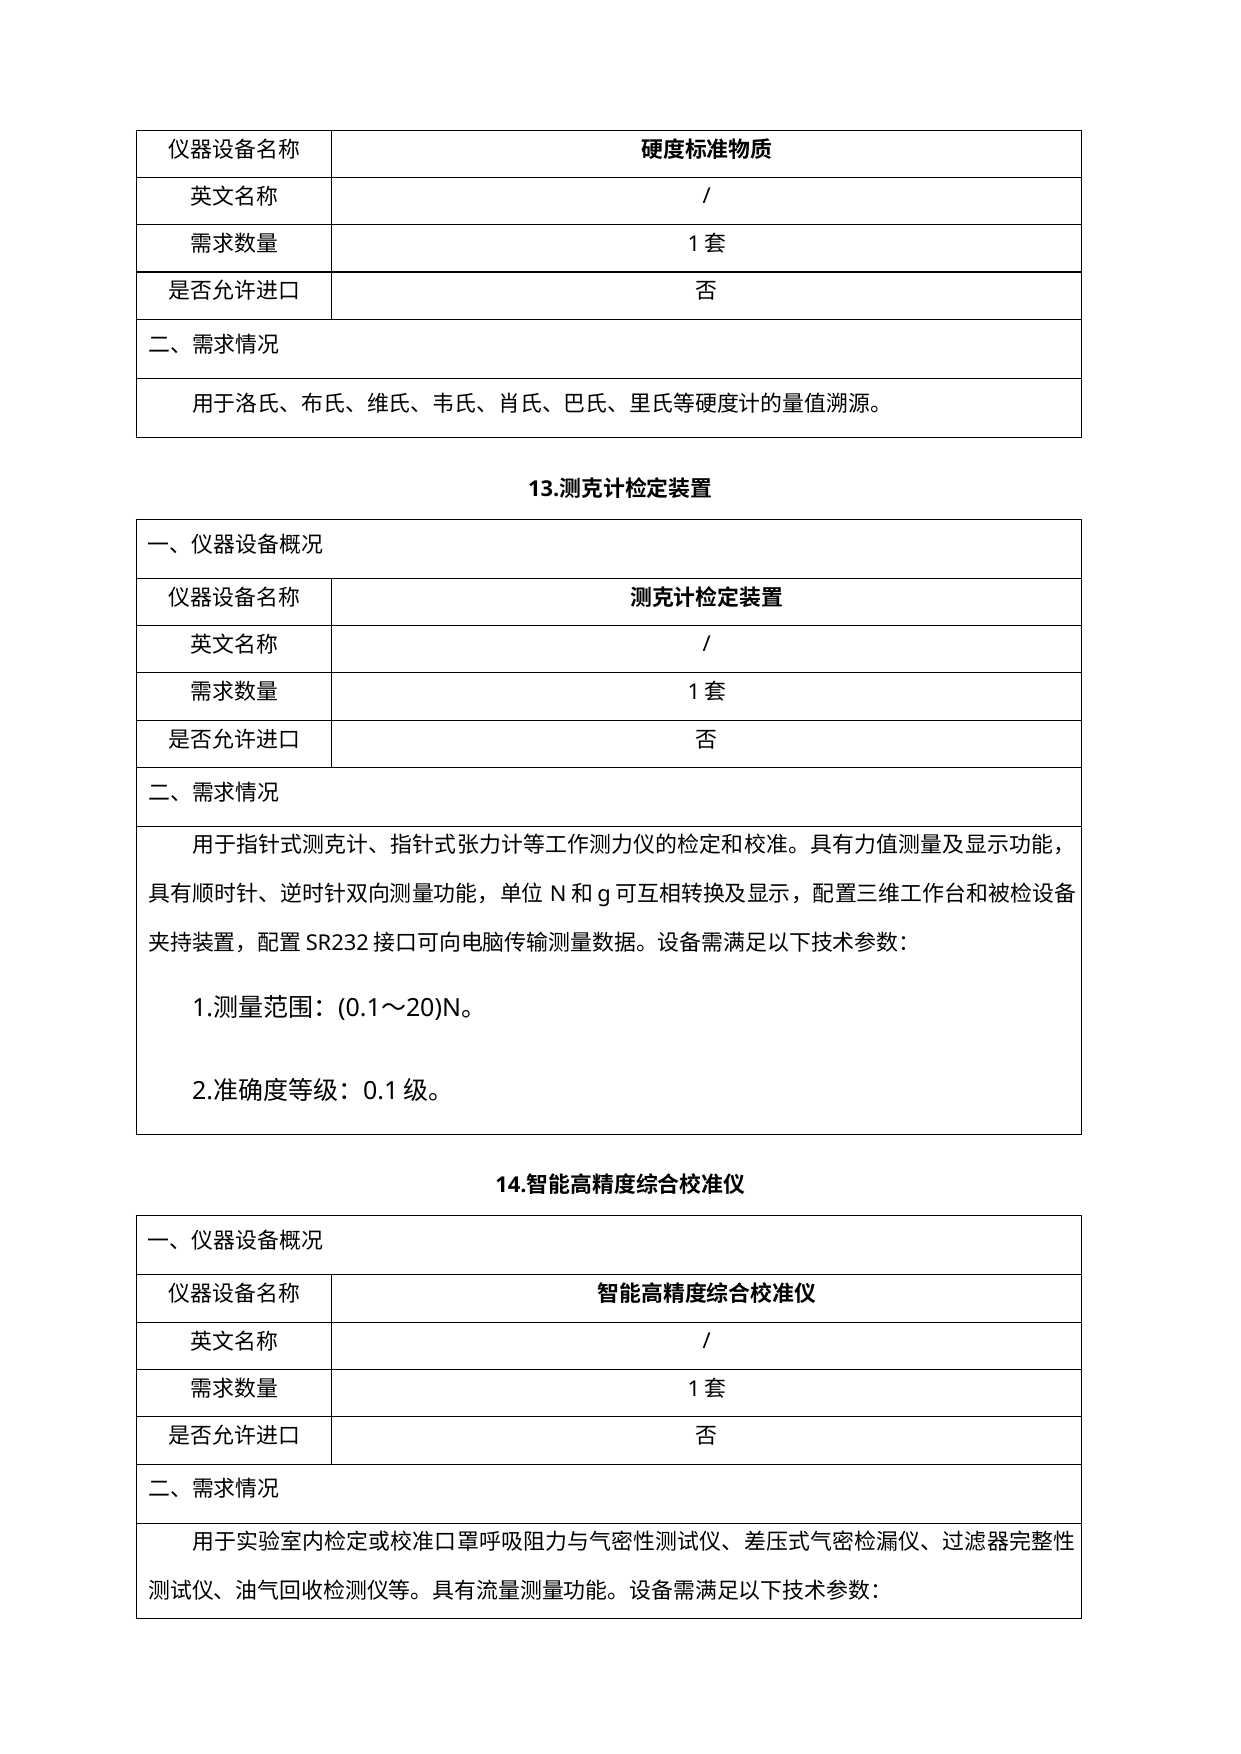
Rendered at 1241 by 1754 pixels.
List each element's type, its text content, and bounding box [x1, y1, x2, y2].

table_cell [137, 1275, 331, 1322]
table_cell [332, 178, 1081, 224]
text 14.智能高精度综合校准仪 [148, 1167, 1093, 1199]
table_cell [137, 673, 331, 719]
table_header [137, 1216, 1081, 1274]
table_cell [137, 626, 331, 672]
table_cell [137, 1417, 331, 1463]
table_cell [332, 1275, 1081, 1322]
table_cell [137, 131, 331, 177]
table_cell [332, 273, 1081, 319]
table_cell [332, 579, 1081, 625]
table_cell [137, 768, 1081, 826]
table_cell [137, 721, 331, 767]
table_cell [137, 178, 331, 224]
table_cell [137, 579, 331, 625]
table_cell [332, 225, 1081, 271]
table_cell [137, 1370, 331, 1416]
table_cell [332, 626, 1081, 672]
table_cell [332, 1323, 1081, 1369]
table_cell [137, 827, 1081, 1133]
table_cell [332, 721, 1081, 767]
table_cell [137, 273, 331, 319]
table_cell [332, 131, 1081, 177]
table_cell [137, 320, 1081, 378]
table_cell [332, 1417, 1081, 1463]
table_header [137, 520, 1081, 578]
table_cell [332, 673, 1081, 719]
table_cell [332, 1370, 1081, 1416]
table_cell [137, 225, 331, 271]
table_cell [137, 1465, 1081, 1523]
text 13.测克计检定装置 [148, 470, 1093, 503]
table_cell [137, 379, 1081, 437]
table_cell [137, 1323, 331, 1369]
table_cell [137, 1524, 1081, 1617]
